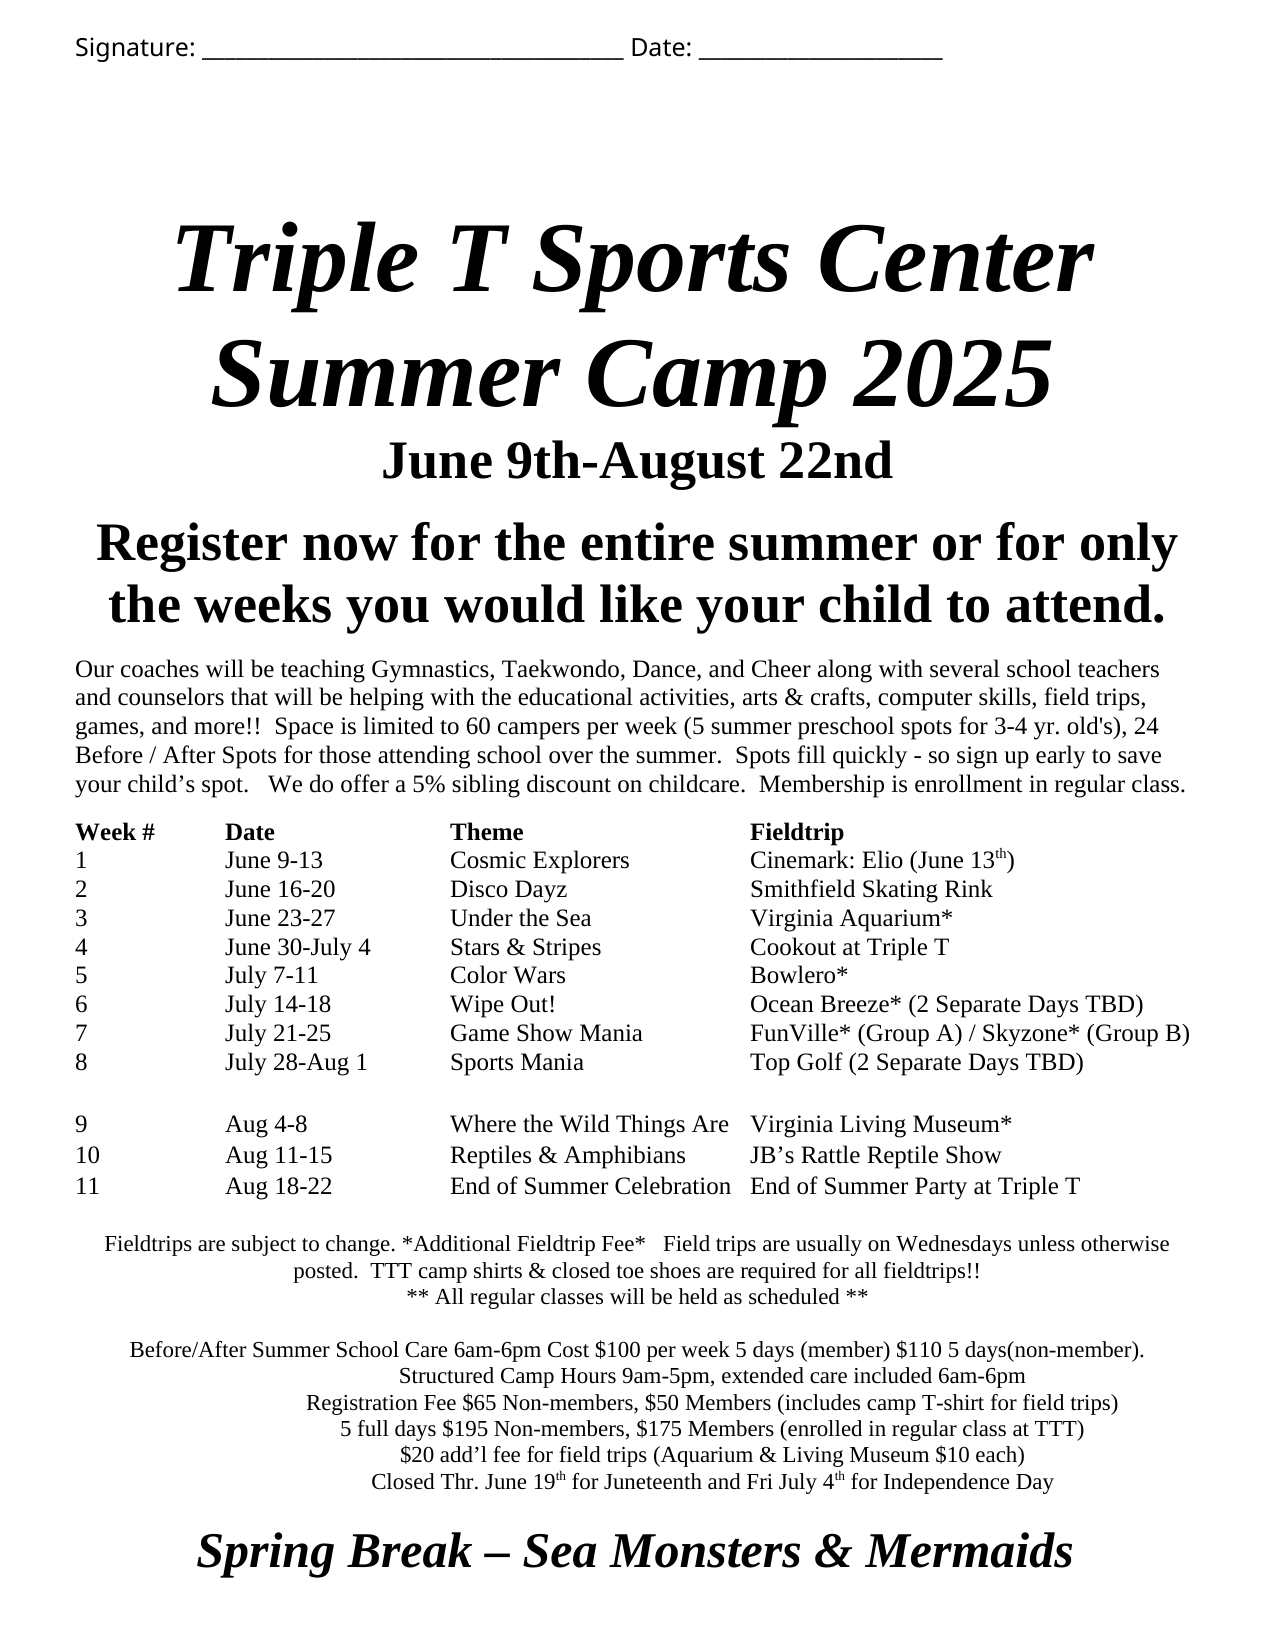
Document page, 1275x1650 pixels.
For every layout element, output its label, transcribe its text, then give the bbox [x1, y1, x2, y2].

text Register now for the entire summer or for only the weeks you would like your child to attend. [75, 510, 1200, 634]
text 5 July 7-11 Color Wars Bowlero* [75, 960, 1200, 989]
text Spring Break – Sea Monsters & Mermaids [75, 1520, 1200, 1578]
text Our coaches will be teaching Gymnastics, Taekwondo, Dance, and Cheer along with several school teachers and counselors that will be helping with the educational activities, arts & crafts, computer skills, field trips, games, and more!! Space is limited to 60 campers per week (5 summer preschool spots for 3-4 yr. old's), 24 Before / After Spots for those attending school over the summer. Spots fill quickly - so sign up early to save your child’s spot. We do offer a 5% sibling discount on childcare. Membership is enrollment in regular class. [75, 654, 1200, 797]
text Triple T Sports Center [75, 198, 1200, 313]
text 11 Aug 18-22 End of Summer Celebration End of Summer Party at Triple T [75, 1171, 1200, 1199]
text 9 Aug 4-8 Where the Wild Things Are Virginia Living Museum* [75, 1109, 1200, 1137]
text 5 full days $195 Non-members, $175 Members (enrolled in regular class at TTT) [150, 1415, 1200, 1441]
text 6 July 14-18 Wipe Out! Ocean Breeze* (2 Separate Days TBD) [75, 989, 1200, 1018]
text Registration Fee $65 Non-members, $50 Members (includes camp T-shirt for field trips) [150, 1389, 1200, 1415]
text June 9th-August 22nd [75, 428, 1200, 491]
text 2 June 16-20 Disco Dayz Smithfield Skating Rink [75, 874, 1200, 903]
text Before/After Summer School Care 6am-6pm Cost $100 per week 5 days (member) $110 5 days(non-member). [75, 1336, 1200, 1362]
text Fieldtrips are subject to change. *Additional Fieldtrip Fee* Field trips are usually on Wednesdays unless otherwise posted. TTT camp shirts & closed toe shoes are required for all fieldtrips!! [75, 1231, 1200, 1283]
text Signature: ______________________________________ Date: ______________________ [75, 30, 1200, 64]
text 3 June 23-27 Under the Sea Virginia Aquarium* [75, 903, 1200, 932]
text Structured Camp Hours 9am-5pm, extended care included 6am-6pm [150, 1362, 1200, 1389]
text 10 Aug 11-15 Reptiles & Amphibians JB’s Rattle Reptile Show [75, 1140, 1200, 1168]
text Summer Camp 2025 [75, 313, 1200, 428]
text Week # Date Theme Fieldtrip [75, 817, 1200, 845]
text 1 June 9-13 Cosmic Explorers Cinemark: Elio (June 13th) [75, 845, 1200, 874]
text ** All regular classes will be held as scheduled ** [75, 1283, 1200, 1309]
text 4 June 30-July 4 Stars & Stripes Cookout at Triple T [75, 932, 1200, 960]
text 7 July 21-25 Game Show Mania FunVille* (Group A) / Skyzone* (Group B) [75, 1018, 1200, 1047]
text Closed Thr. June 19th for Juneteenth and Fri July 4th for Independence Day [150, 1468, 1200, 1494]
text 8 July 28-Aug 1 Sports Mania Top Golf (2 Separate Days TBD) [75, 1047, 1200, 1106]
text $20 add’l fee for field trips (Aquarium & Living Museum $10 each) [150, 1441, 1200, 1468]
